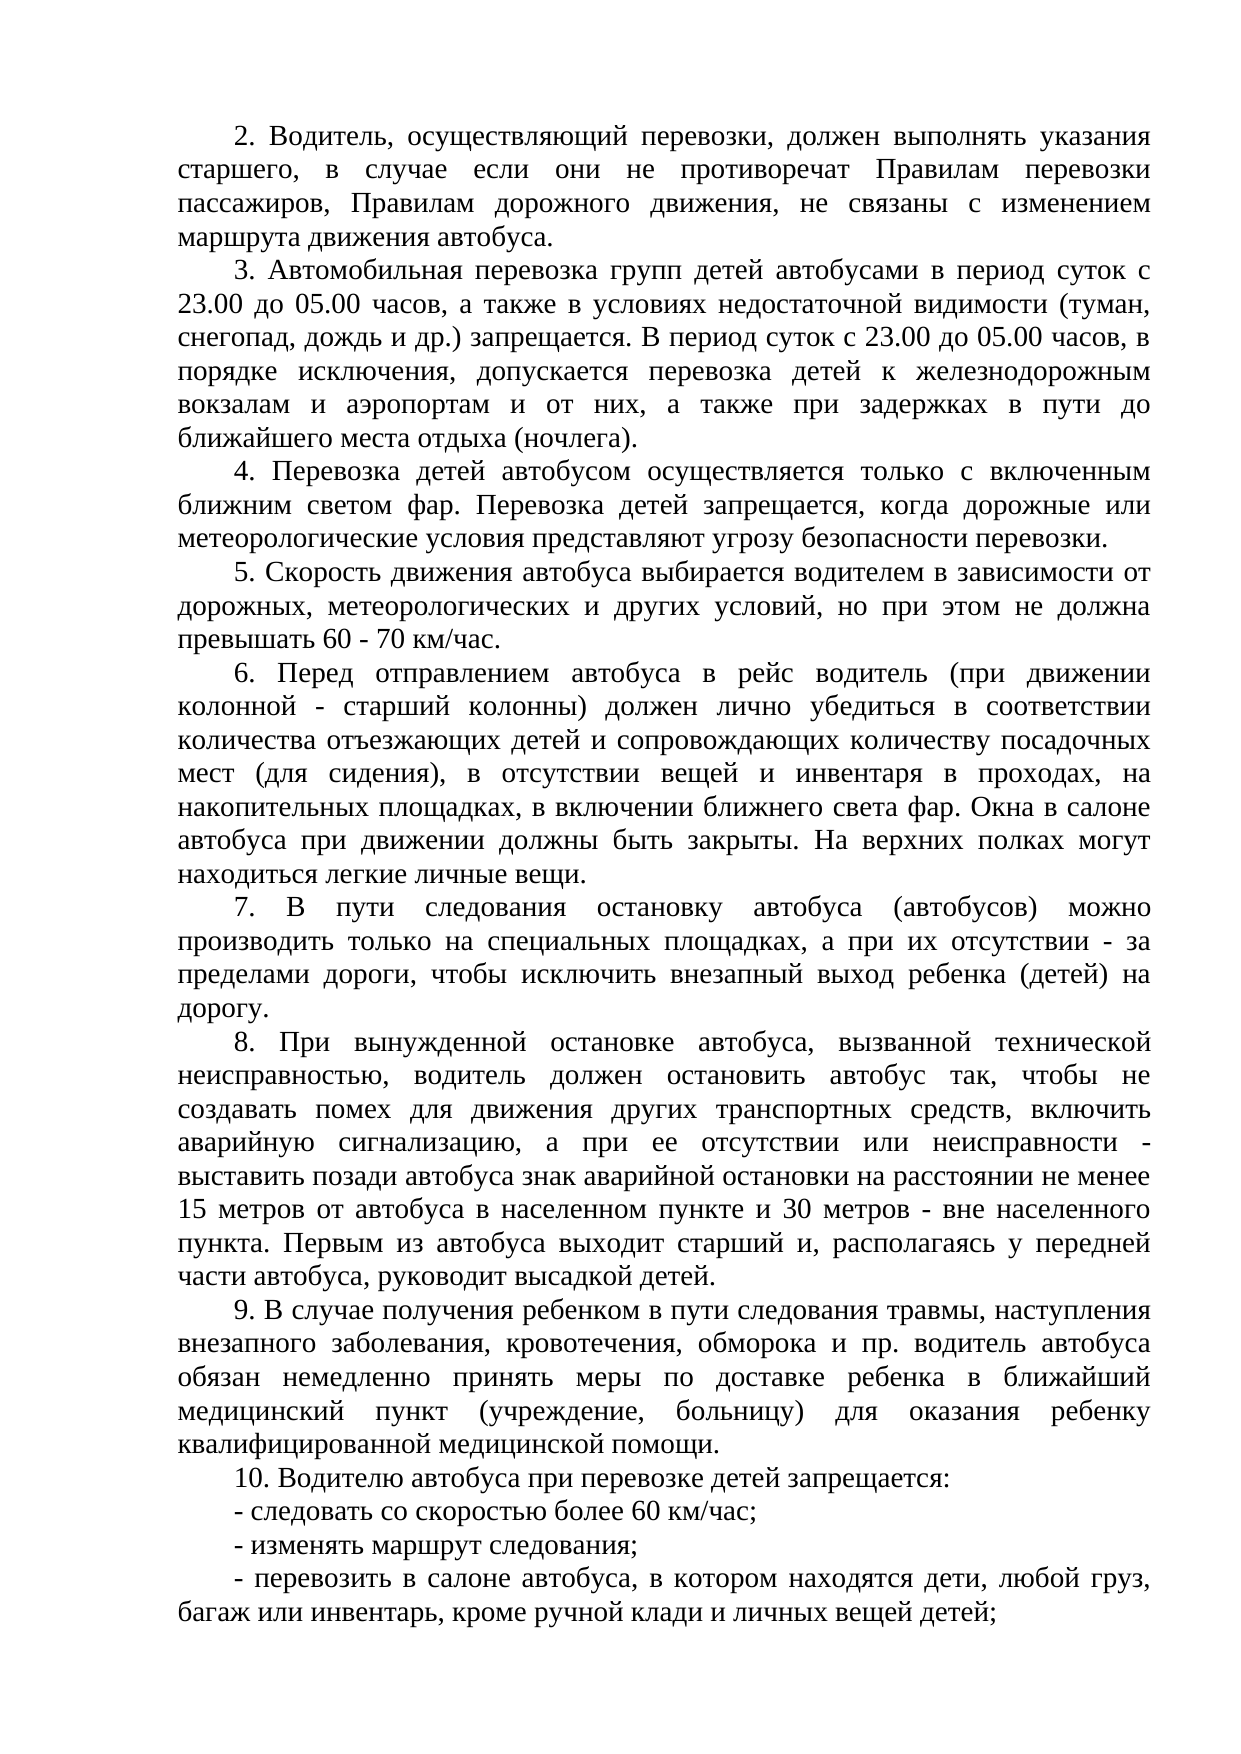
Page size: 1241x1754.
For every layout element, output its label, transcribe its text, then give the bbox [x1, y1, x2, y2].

text 9. В случае получения ребенком в пути следования травмы, наступления внезапного заболевания, кровотечения, обморока и пр. водитель автобуса обязан немедленно принять меры по доставке ребенка в ближайший медицинский пункт (учреждение, больницу) для оказания ребенку квалифицированной медицинской помощи. [177, 1292, 1152, 1460]
text - изменять маршрут следования; [177, 1527, 1152, 1560]
text 8. При вынужденной остановке автобуса, вызванной технической неисправностью, водитель должен остановить автобус так, чтобы не создавать помех для движения других транспортных средств, включить аварийную сигнализацию, а при ее отсутствии или неисправности - выставить позади автобуса знак аварийной остановки на расстоянии не менее от автобуса в населенном пункте и - вне населенного пункта. Первым из автобуса выходит старший и, располагаясь у передней части автобуса, руководит высадкой детей. [177, 1024, 1152, 1292]
text 4. Перевозка детей автобусом осуществляется только с включенным ближним светом фар. Перевозка детей запрещается, когда дорожные или метеорологические условия представляют угрозу безопасности перевозки. [177, 453, 1152, 554]
text 7. В пути следования остановку автобуса (автобусов) можно производить только на специальных площадках, а при их отсутствии - за пределами дороги, чтобы исключить внезапный выход ребенка (детей) на дорогу. [177, 889, 1152, 1024]
text - следовать со скоростью более 60 км/час; [177, 1493, 1152, 1527]
text 2. Водитель, осуществляющий перевозки, должен выполнять указания старшего, в случае если они не противоречат Правилам перевозки пассажиров, Правилам дорожного движения, не связаны с изменением маршрута движения автобуса. [177, 118, 1152, 252]
text - перевозить в салоне автобуса, в котором находятся дети, любой груз, багаж или инвентарь, кроме ручной клади и личных вещей детей; [177, 1560, 1152, 1627]
text 5. Скорость движения автобуса выбирается водителем в зависимости от дорожных, метеорологических и других условий, но при этом не должна превышать 60 - 70 км/час. [177, 554, 1152, 655]
text 3. Автомобильная перевозка групп детей автобусами в период суток с 23.00 до 05.00 часов, а также в условиях недостаточной видимости (туман, снегопад, дождь и др.) запрещается. В период суток с 23.00 до 05.00 часов, в порядке исключения, допускается перевозка детей к железнодорожным вокзалам и аэропортам и от них, а также при задержках в пути до ближайшего места отдыха (ночлега). [177, 252, 1152, 453]
text 10. Водителю автобуса при перевозке детей запрещается: [177, 1460, 1152, 1493]
text 6. Перед отправлением автобуса в рейс водитель (при движении колонной - старший колонны) должен лично убедиться в соответствии количества отъезжающих детей и сопровождающих количеству посадочных мест (для сидения), в отсутствии вещей и инвентаря в проходах, на накопительных площадках, в включении ближнего света фар. Окна в салоне автобуса при движении должны быть закрыты. На верхних полках могут находиться легкие личные вещи. [177, 655, 1152, 889]
